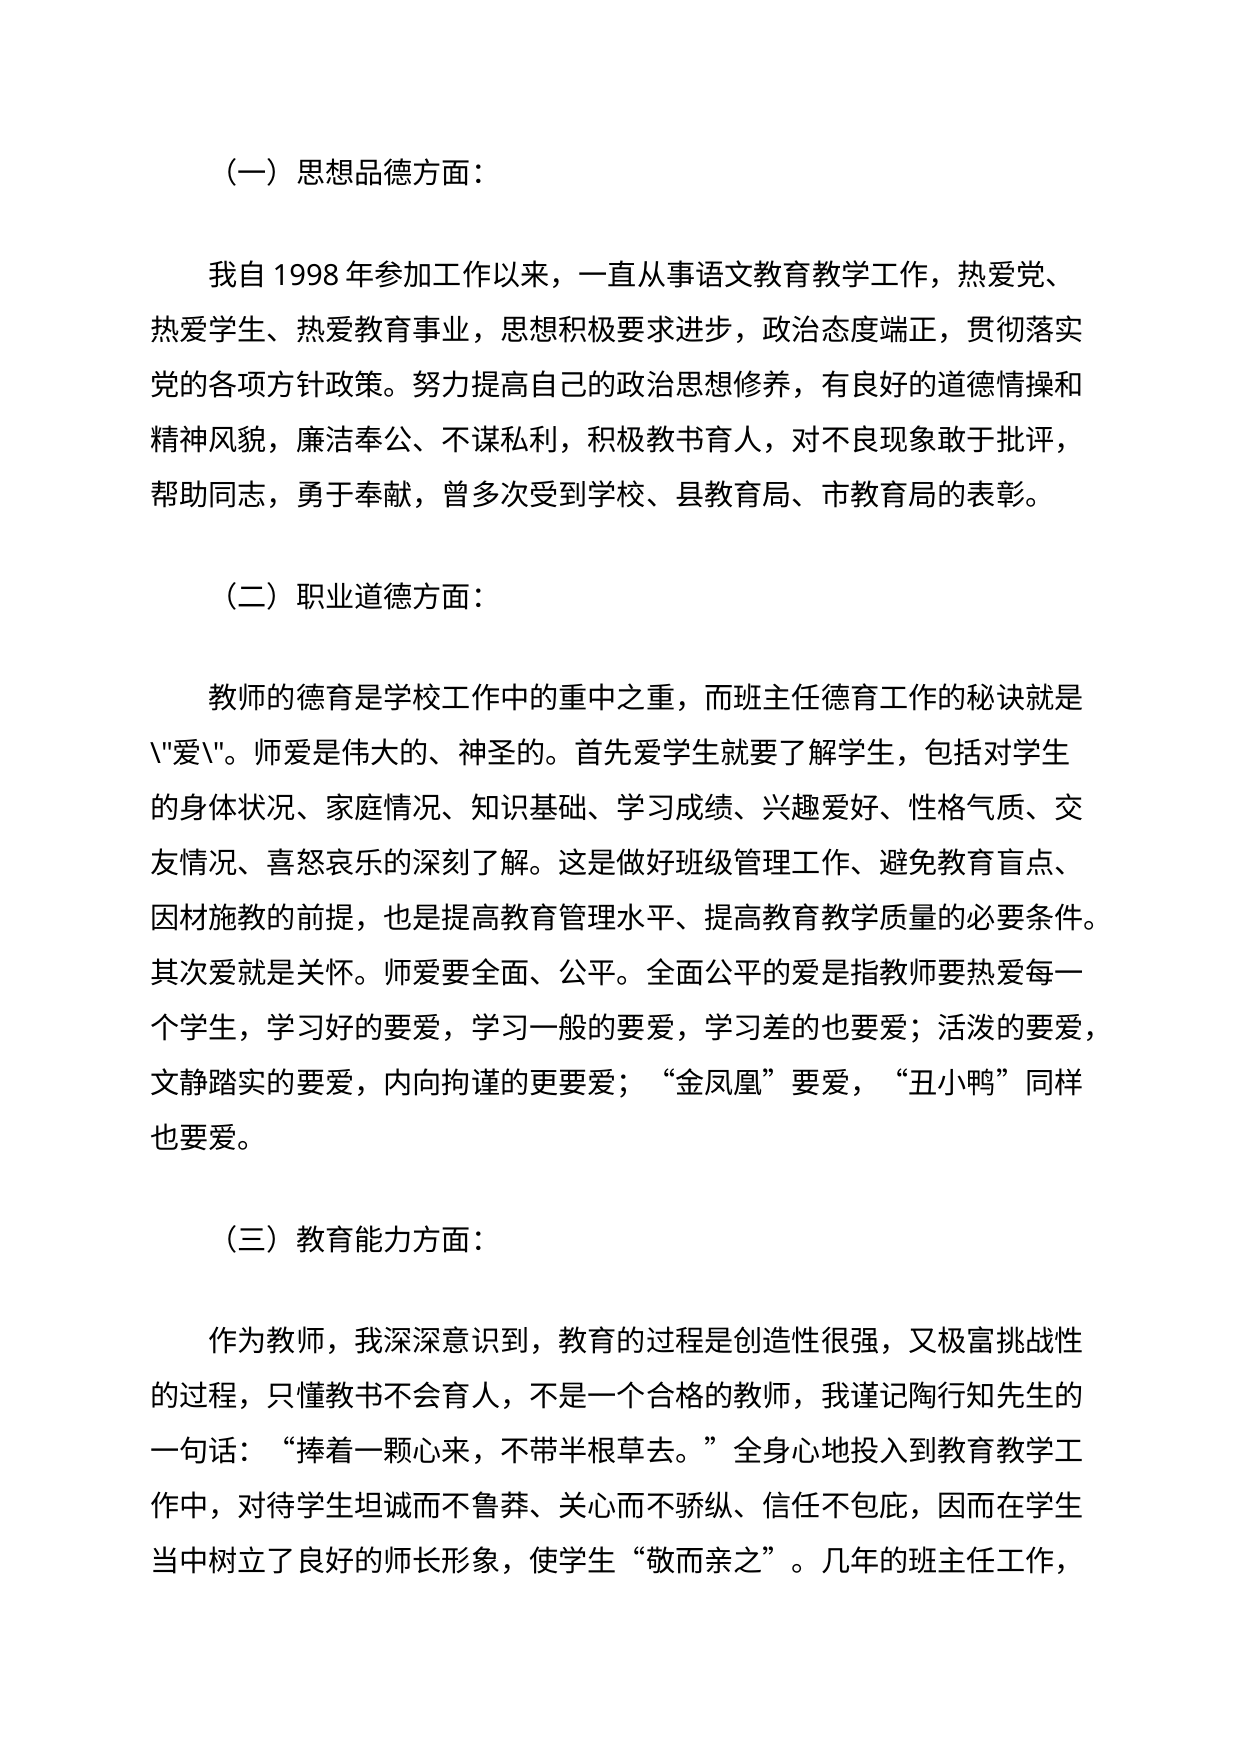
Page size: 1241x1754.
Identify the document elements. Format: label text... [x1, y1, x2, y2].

text 我自1998年参加工作以来，一直从事语文教育教学工作，热爱党、热爱学生、热爱教育事业，思想积极要求进步，政治态度端正，贯彻落实党的各项方针政策。努力提高自己的政治思想修养，有良好的道德情操和精神风貌，廉洁奉公、不谋私利，积极教书育人，对不良现象敢于批评，帮助同志，勇于奉献，曾多次受到学校、县教育局、市教育局的表彰。 [150, 252, 1090, 514]
text 教师的德育是学校工作中的重中之重，而班主任德育工作的秘诀就是\"爱\"。师爱是伟大的、神圣的。首先爱学生就要了解学生，包括对学生的身体状况、家庭情况、知识基础、学习成绩、兴趣爱好、性格气质、交友情况、喜怒哀乐的深刻了解。这是做好班级管理工作、避免教育盲点、因材施教的前提，也是提高教育管理水平、提高教育教学质量的必要条件。其次爱就是关怀。师爱要全面、公平。全面公平的爱是指教师要热爱每一个学生，学习好的要爱，学习一般的要爱，学习差的也要爱；活泼的要爱，文静踏实的要爱，内向拘谨的更要爱；“金凤凰”要爱，“丑小鸭”同样也要爱。 [150, 675, 1090, 1157]
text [150, 1318, 1090, 1580]
text （一）思想品德方面： [150, 150, 1090, 192]
text （二）职业道德方面： [150, 573, 1090, 616]
text （三）教育能力方面： [150, 1216, 1090, 1258]
